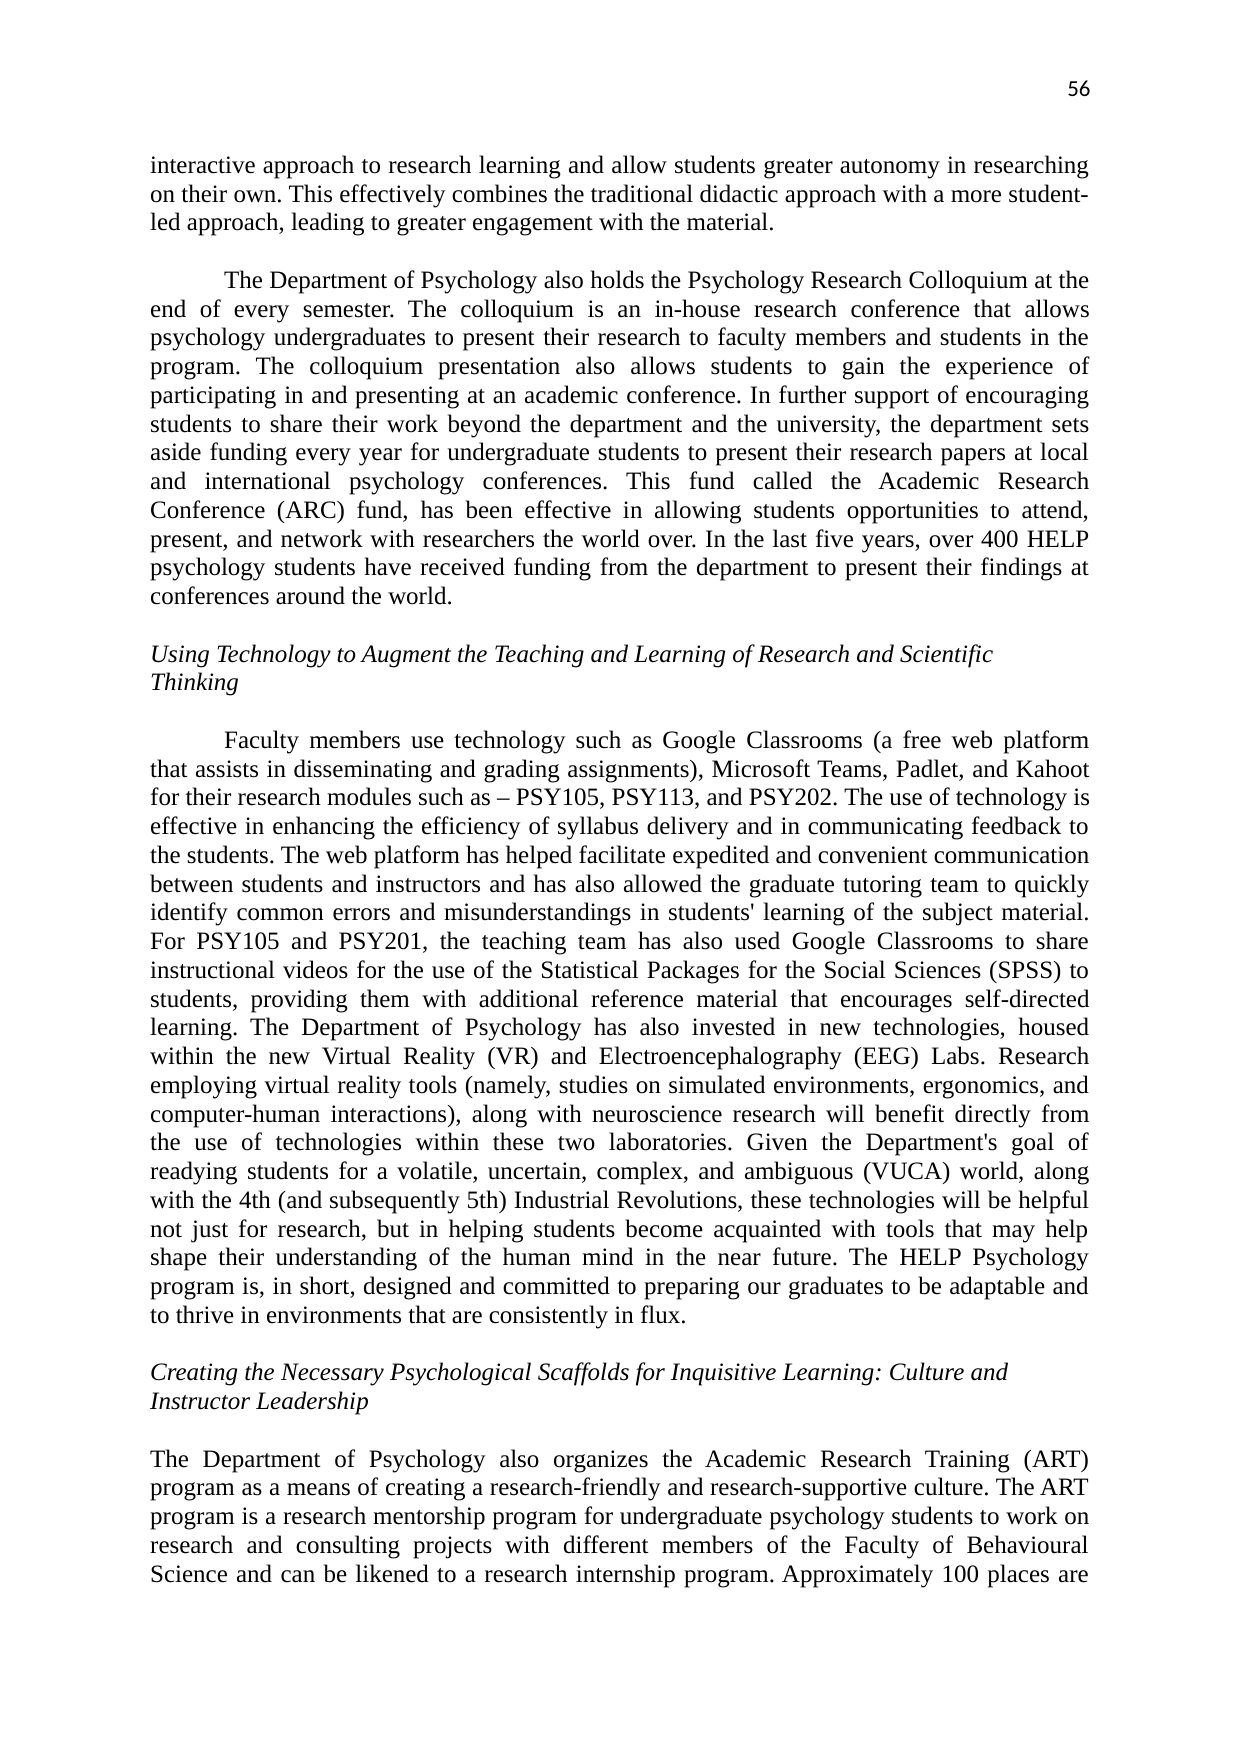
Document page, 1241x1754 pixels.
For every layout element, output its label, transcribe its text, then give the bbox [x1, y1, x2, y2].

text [150, 150, 1090, 236]
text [150, 1444, 1090, 1587]
text The Department of Psychology also holds the Psychology Research Colloquium at the end of every semester. The colloquium is an in-house research conference that allows psychology undergraduates to present their research to faculty members and students in the program. The colloquium presentation also allows students to gain the experience of participating in and presenting at an academic conference. In further support of encouraging students to share their work beyond the department and the university, the department sets aside funding every year for undergraduate students to present their research papers at local and international psychology conferences. This fund called the Academic Research Conference (ARC) fund, has been effective in allowing students opportunities to attend, present, and network with researchers the world over. In the last five years, over 400 HELP psychology students have received funding from the department to present their findings at conferences around the world. [150, 265, 1090, 610]
text Using Technology to Augment the Teaching and Learning of Research and Scientific Thinking [150, 639, 1090, 696]
text Creating the Necessary Psychological Scaffolds for Inquisitive Learning: Culture and Instructor Leadership [150, 1357, 1090, 1415]
text Faculty members use technology such as Google Classrooms (a free web platform that assists in disseminating and grading assignments), Microsoft Teams, Padlet, and Kahoot for their research modules such as – PSY105, PSY113, and PSY202. The use of technology is effective in enhancing the efficiency of syllabus delivery and in communicating feedback to the students. The web platform has helped facilitate expedited and convenient communication between students and instructors and has also allowed the graduate tutoring team to quickly identify common errors and misunderstandings in students' learning of the subject material. For PSY105 and PSY201, the teaching team has also used Google Classrooms to share instructional videos for the use of the Statistical Packages for the Social Sciences (SPSS) to students, providing them with additional reference material that encourages self-directed learning. The Department of Psychology has also invested in new technologies, housed within the new Virtual Reality (VR) and Electroencephalography (EEG) Labs. Research employing virtual reality tools (namely, studies on simulated environments, ergonomics, and computer-human interactions), along with neuroscience research will benefit directly from the use of technologies within these two laboratories. Given the Department's goal of readying students for a volatile, uncertain, complex, and ambiguous (VUCA) world, along with the 4th (and subsequently 5th) Industrial Revolutions, these technologies will be helpful not just for research, but in helping students become acquainted with tools that may help shape their understanding of the human mind in the near future. The HELP Psychology program is, in short, designed and committed to preparing our graduates to be adaptable and to thrive in environments that are consistently in flux. [150, 725, 1090, 1329]
